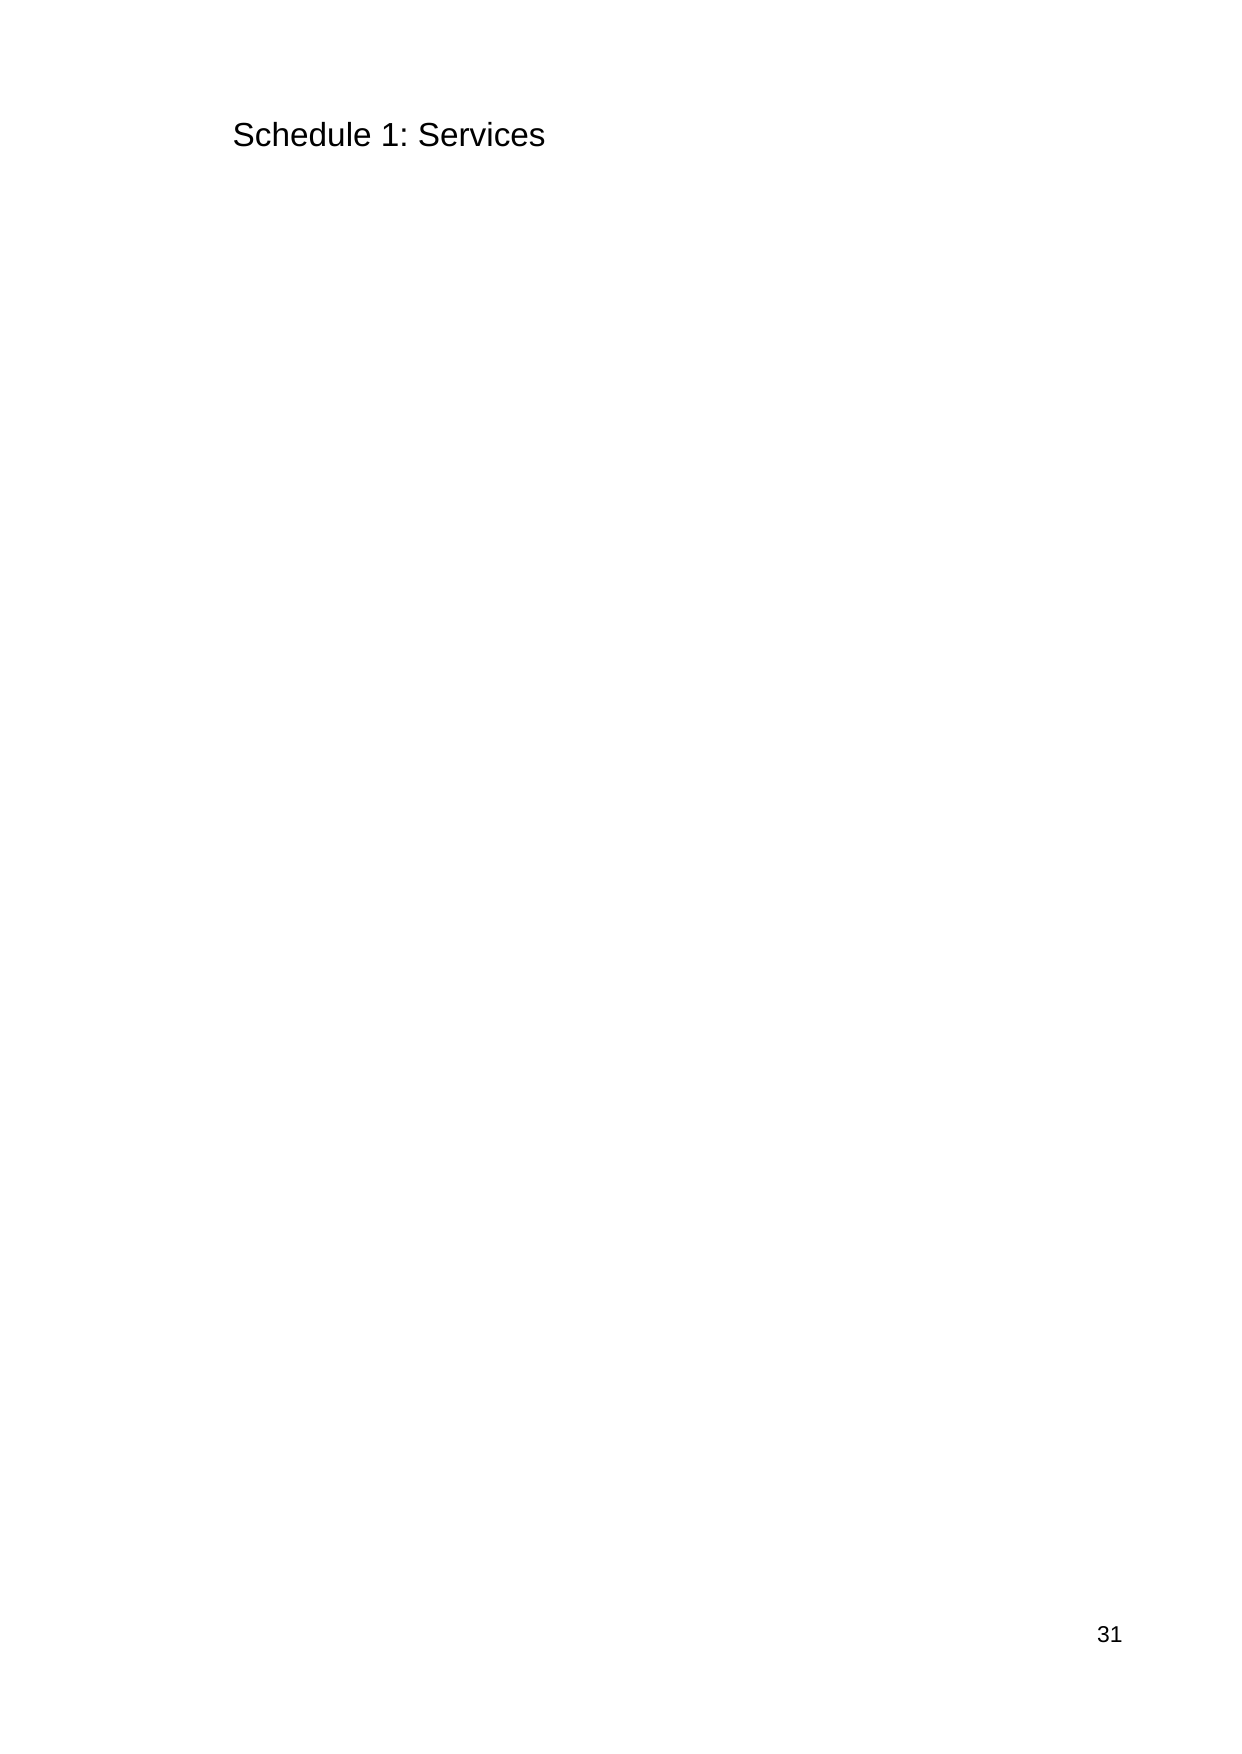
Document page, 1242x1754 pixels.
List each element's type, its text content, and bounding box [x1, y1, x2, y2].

subtitle Schedule 1: Services [116, 116, 1122, 154]
